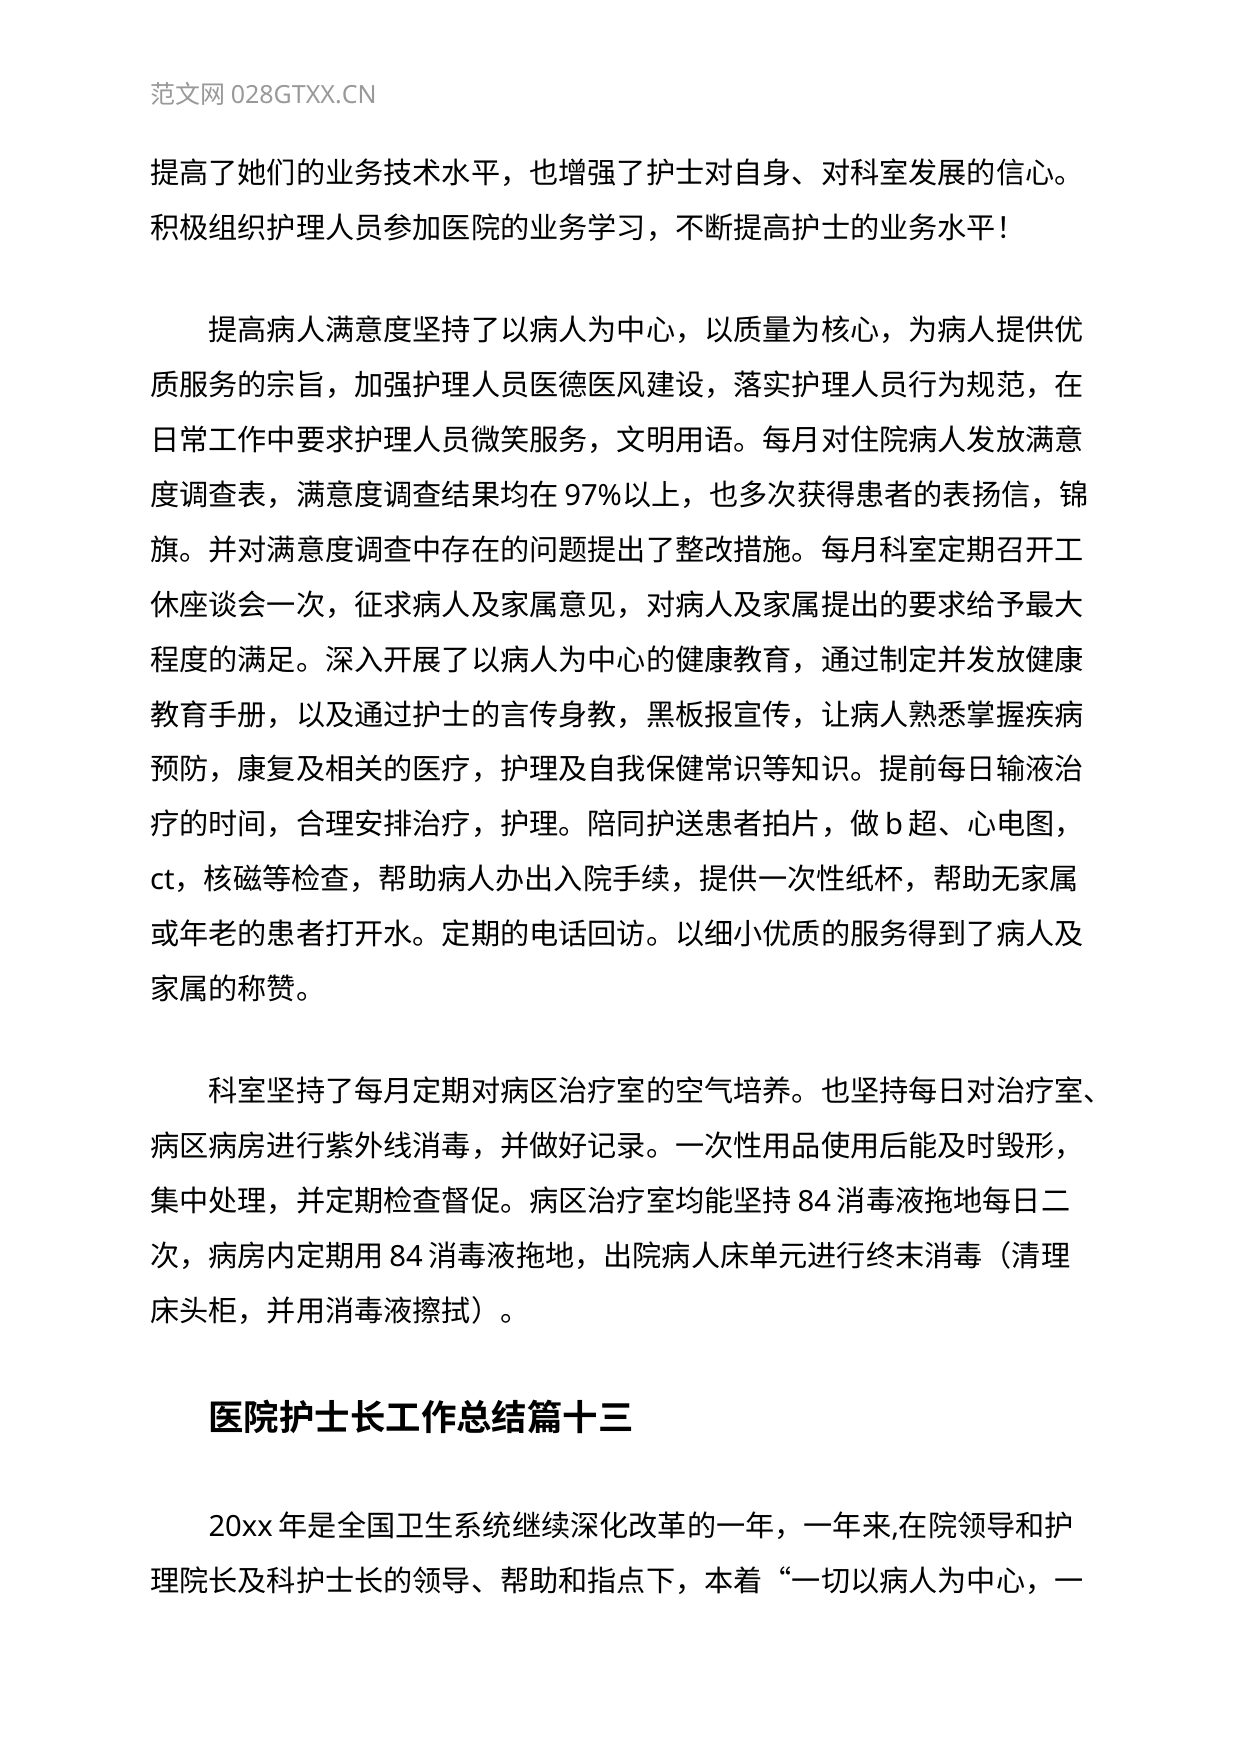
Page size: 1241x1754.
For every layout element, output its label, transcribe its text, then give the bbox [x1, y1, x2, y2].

text 科室坚持了每月定期对病区治疗室的空气培养。也坚持每日对治疗室、病区病房进行紫外线消毒，并做好记录。一次性用品使用后能及时毁形，集中处理，并定期检查督促。病区治疗室均能坚持84消毒液拖地每日二次，病房内定期用84消毒液拖地，出院病人床单元进行终末消毒（清理床头柜，并用消毒液擦拭）。 [150, 1067, 1090, 1329]
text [150, 1502, 1090, 1600]
text 医院护士长工作总结篇十三 [150, 1389, 1090, 1440]
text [150, 150, 1090, 247]
text 提高病人满意度坚持了以病人为中心，以质量为核心，为病人提供优质服务的宗旨，加强护理人员医德医风建设，落实护理人员行为规范，在日常工作中要求护理人员微笑服务，文明用语。每月对住院病人发放满意度调查表，满意度调查结果均在97%以上，也多次获得患者的表扬信，锦旗。并对满意度调查中存在的问题提出了整改措施。每月科室定期召开工休座谈会一次，征求病人及家属意见，对病人及家属提出的要求给予最大程度的满足。深入开展了以病人为中心的健康教育，通过制定并发放健康教育手册，以及通过护士的言传身教，黑板报宣传，让病人熟悉掌握疾病预防，康复及相关的医疗，护理及自我保健常识等知识。提前每日输液治疗的时间，合理安排治疗，护理。陪同护送患者拍片，做b超、心电图，ct，核磁等检查，帮助病人办出入院手续，提供一次性纸杯，帮助无家属或年老的患者打开水。定期的电话回访。以细小优质的服务得到了病人及家属的称赞。 [150, 307, 1090, 1008]
